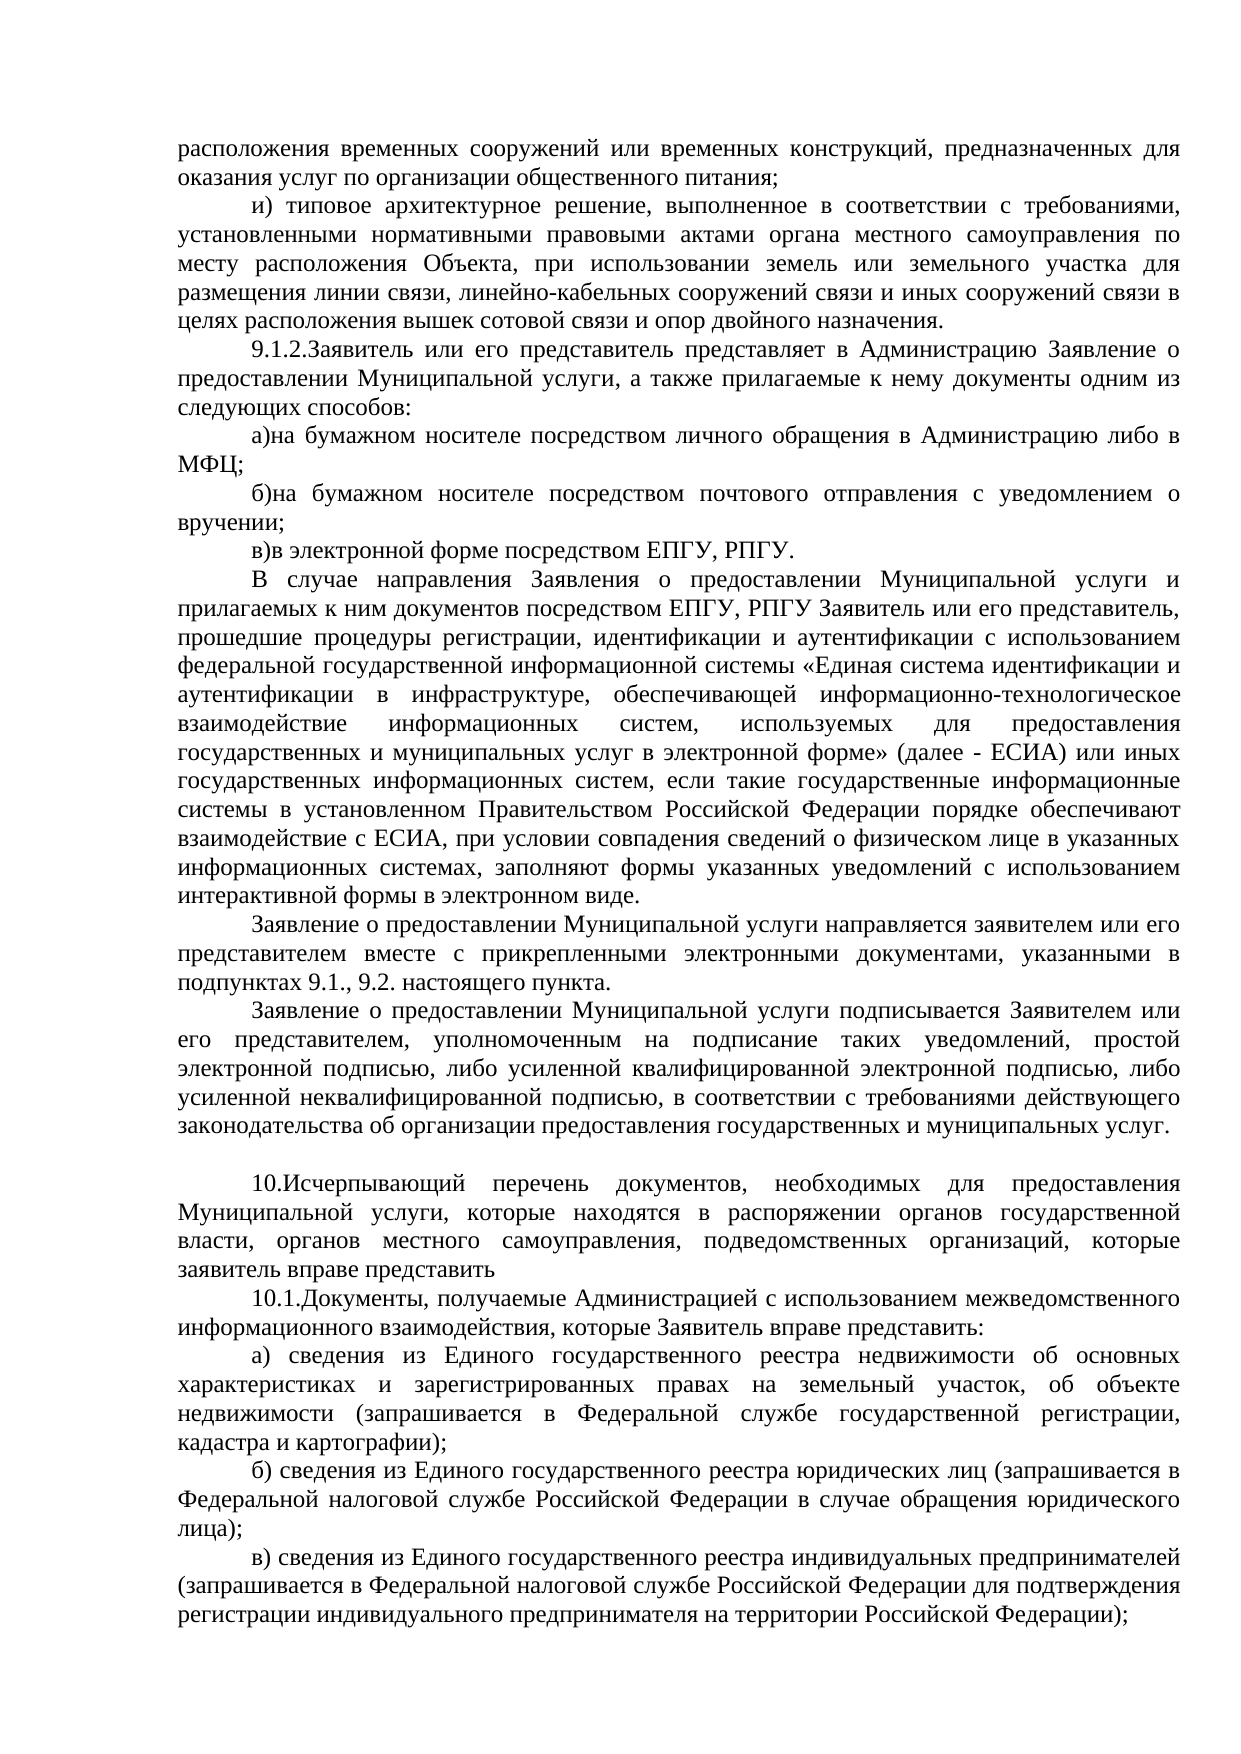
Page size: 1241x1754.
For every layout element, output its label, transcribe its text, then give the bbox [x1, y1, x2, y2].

text Заявление о предоставлении Муниципальной услуги направляется заявителем или его представителем вместе с прикрепленными электронными документами, указанными в подпунктах 9.1., 9.2. настоящего пункта. [177, 909, 1181, 995]
text и) типовое архитектурное решение, выполненное в соответствии с требованиями, установленными нормативными правовыми актами органа местного самоуправления по месту расположения Объекта, при использовании земель или земельного участка для размещения линии связи, линейно-кабельных сооружений связи и иных сооружений связи в целях расположения вышек сотовой связи и опор двойного назначения. [177, 190, 1181, 334]
text б)на бумажном носителе посредством почтового отправления с уведомлением о вручении; [177, 478, 1181, 535]
text а)на бумажном носителе посредством личного обращения в Администрацию либо в МФЦ; [177, 420, 1181, 478]
text 10.Исчерпывающий перечень документов, необходимых для предоставления Муниципальной услуги, которые находятся в распоряжении органов государственной власти, органов местного самоуправления, подведомственных организаций, которые заявитель вправе представить [177, 1168, 1181, 1283]
text б) сведения из Единого государственного реестра юридических лиц (запрашивается в Федеральной налоговой службе Российской Федерации в случае обращения юридического лица); [177, 1455, 1181, 1542]
text 9.1.2.Заявитель или его представитель представляет в Администрацию Заявление о предоставлении Муниципальной услуги, а также прилагаемые к нему документы одним из следующих способов: [177, 334, 1181, 420]
text а) сведения из Единого государственного реестра недвижимости об основных характеристиках и зарегистрированных правах на земельный участок, об объекте недвижимости (запрашивается в Федеральной службе государственной регистрации, кадастра и картографии); [177, 1340, 1181, 1455]
text в)в электронной форме посредством ЕПГУ, РПГУ. [177, 535, 1181, 564]
text В случае направления Заявления о предоставлении Муниципальной услуги и прилагаемых к ним документов посредством ЕПГУ, РПГУ Заявитель или его представитель, прошедшие процедуры регистрации, идентификации и аутентификации с использованием федеральной государственной информационной системы «Единая система идентификации и аутентификации в инфраструктуре, обеспечивающей информационно-технологическое взаимодействие информационных систем, используемых для предоставления государственных и муниципальных услуг в электронной форме» (далее - ЕСИА) или иных государственных информационных систем, если такие государственные информационные системы в установленном Правительством Российской Федерации порядке обеспечивают взаимодействие с ЕСИА, при условии совпадения сведений о физическом лице в указанных информационных системах, заполняют формы указанных уведомлений с использованием интерактивной формы в электронном виде. [177, 564, 1181, 909]
text Заявление о предоставлении Муниципальной услуги подписывается Заявителем или его представителем, уполномоченным на подписание таких уведомлений, простой электронной подписью, либо усиленной квалифицированной электронной подписью, либо усиленной неквалифицированной подписью, в соответствии с требованиями действующего законодательства об организации предоставления государственных и муниципальных услуг. [177, 995, 1181, 1139]
text в) сведения из Единого государственного реестра индивидуальных предпринимателей (запрашивается в Федеральной налоговой службе Российской Федерации для подтверждения регистрации индивидуального предпринимателя на территории Российской Федерации); [177, 1542, 1181, 1628]
text 10.1.Документы, получаемые Администрацией с использованием межведомственного информационного взаимодействия, которые Заявитель вправе представить: [177, 1283, 1181, 1340]
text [177, 133, 1181, 190]
